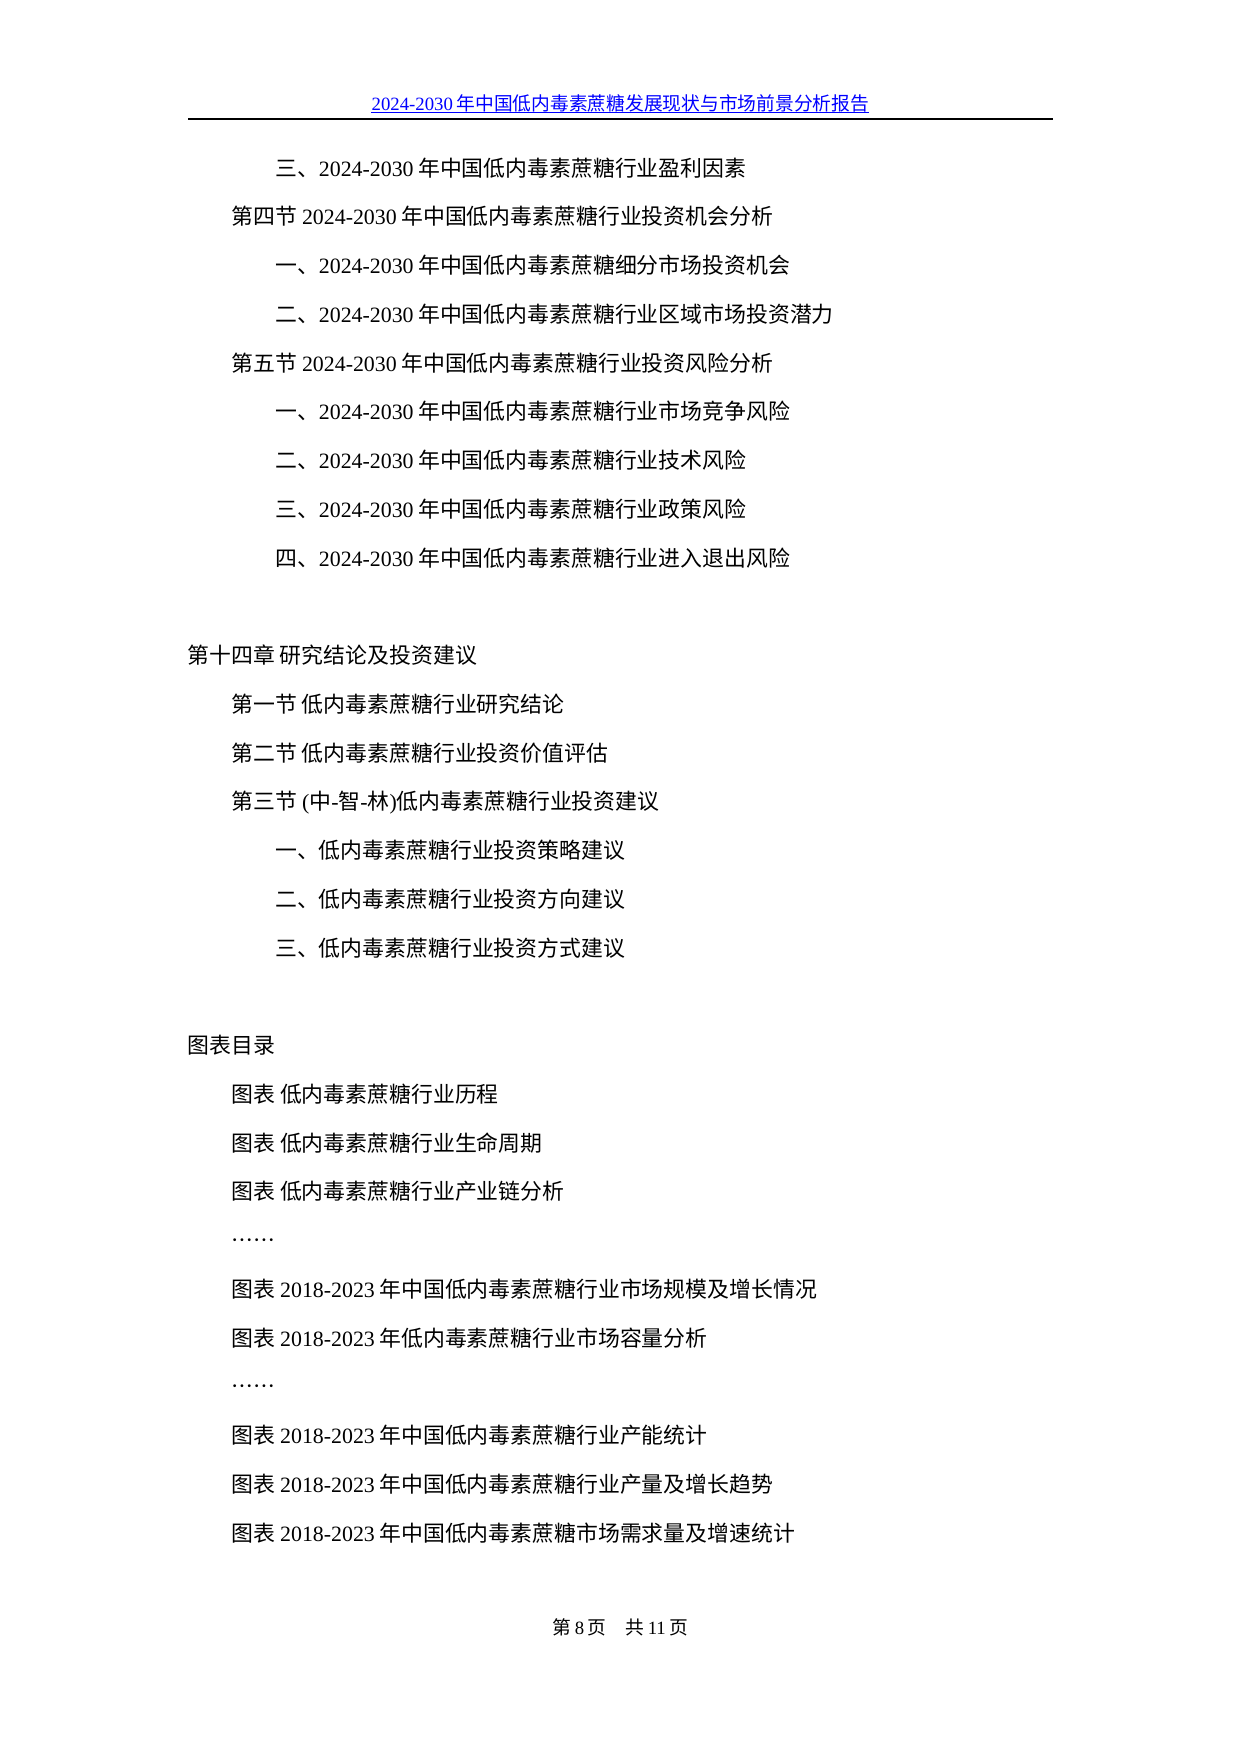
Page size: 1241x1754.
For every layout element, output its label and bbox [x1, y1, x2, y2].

text [187, 150, 1053, 1548]
